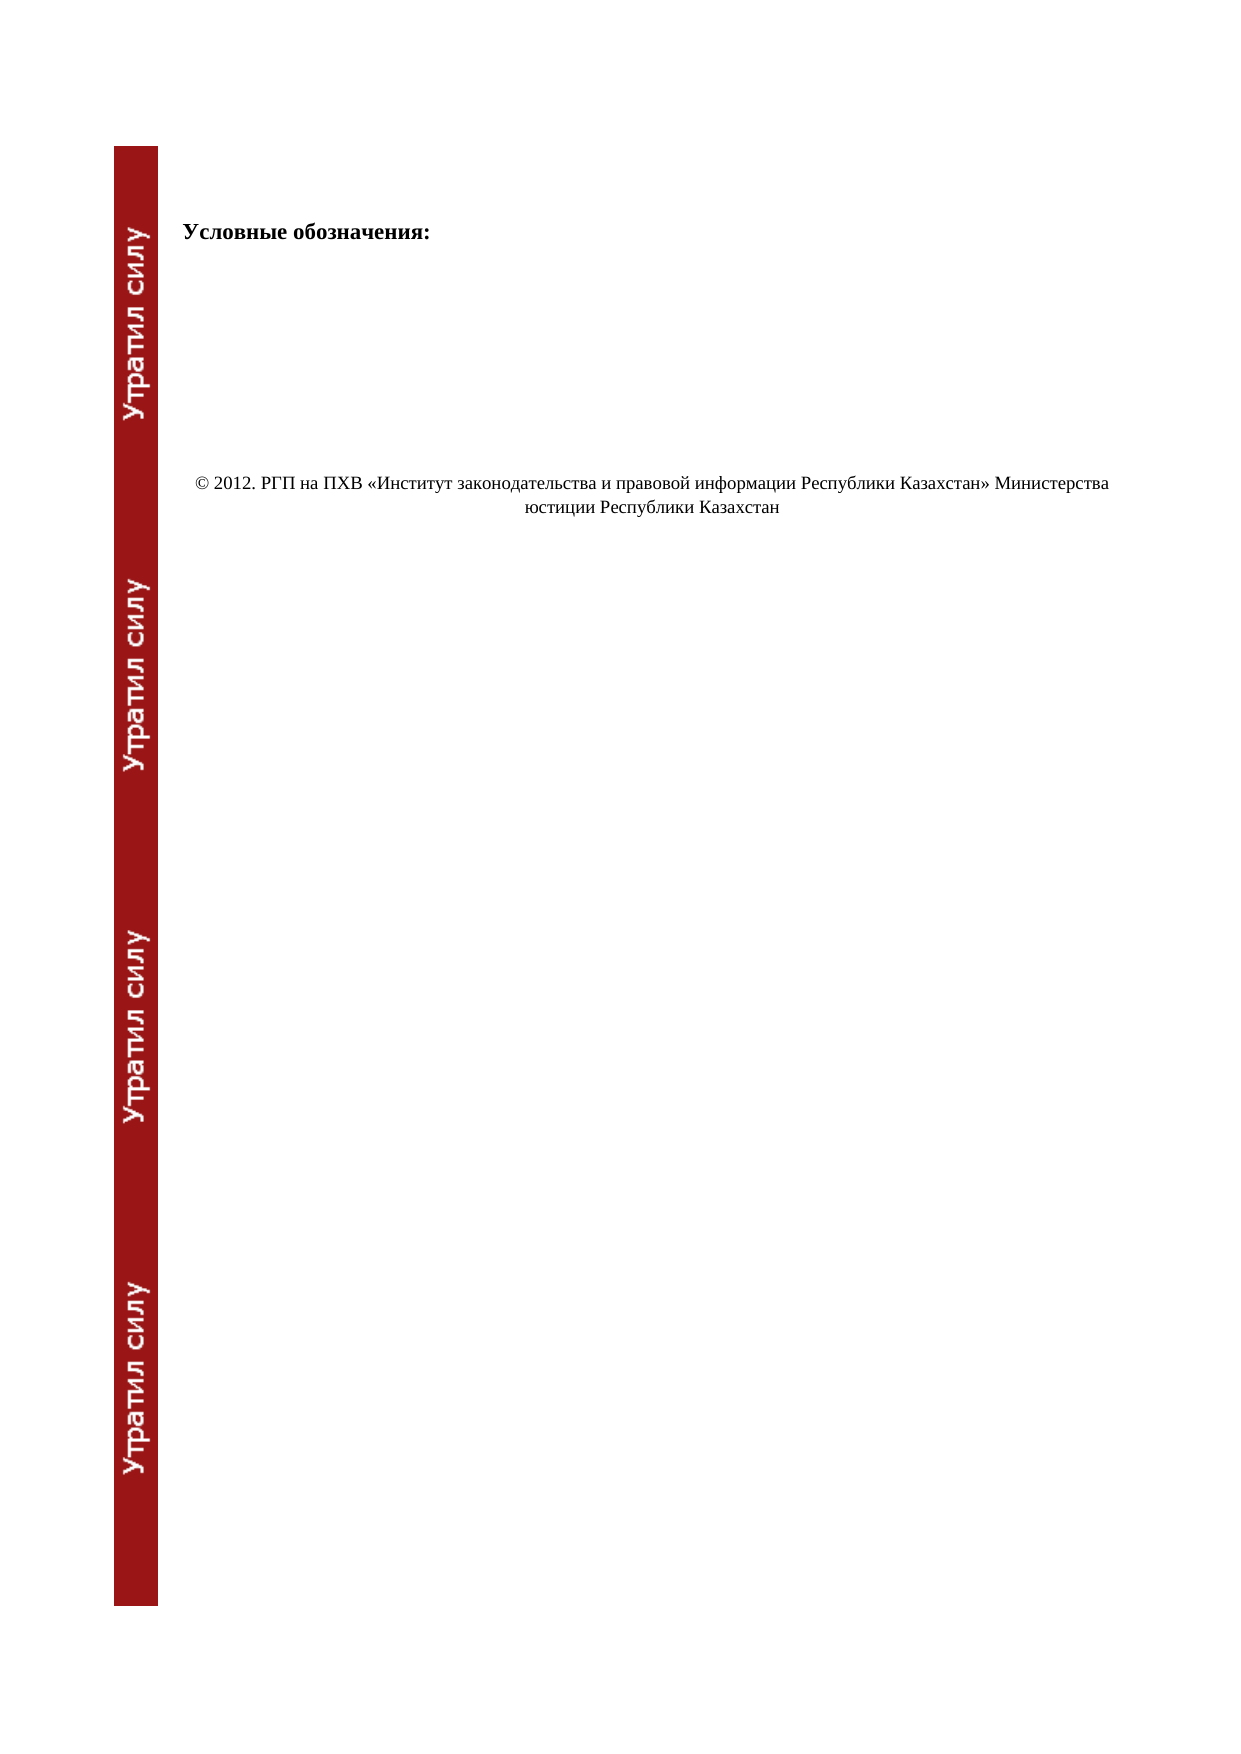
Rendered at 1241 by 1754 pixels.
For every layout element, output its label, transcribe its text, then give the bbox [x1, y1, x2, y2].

text © 2012. РГП на ПХВ «Институт законодательства и правовой информации Республики Казахстан» Министерства юстиции Республики Казахстан [112, 472, 1128, 518]
picture [114, 518, 158, 1606]
picture [114, 146, 158, 218]
picture [114, 244, 158, 472]
text Условные обозначения: [112, 218, 1128, 244]
